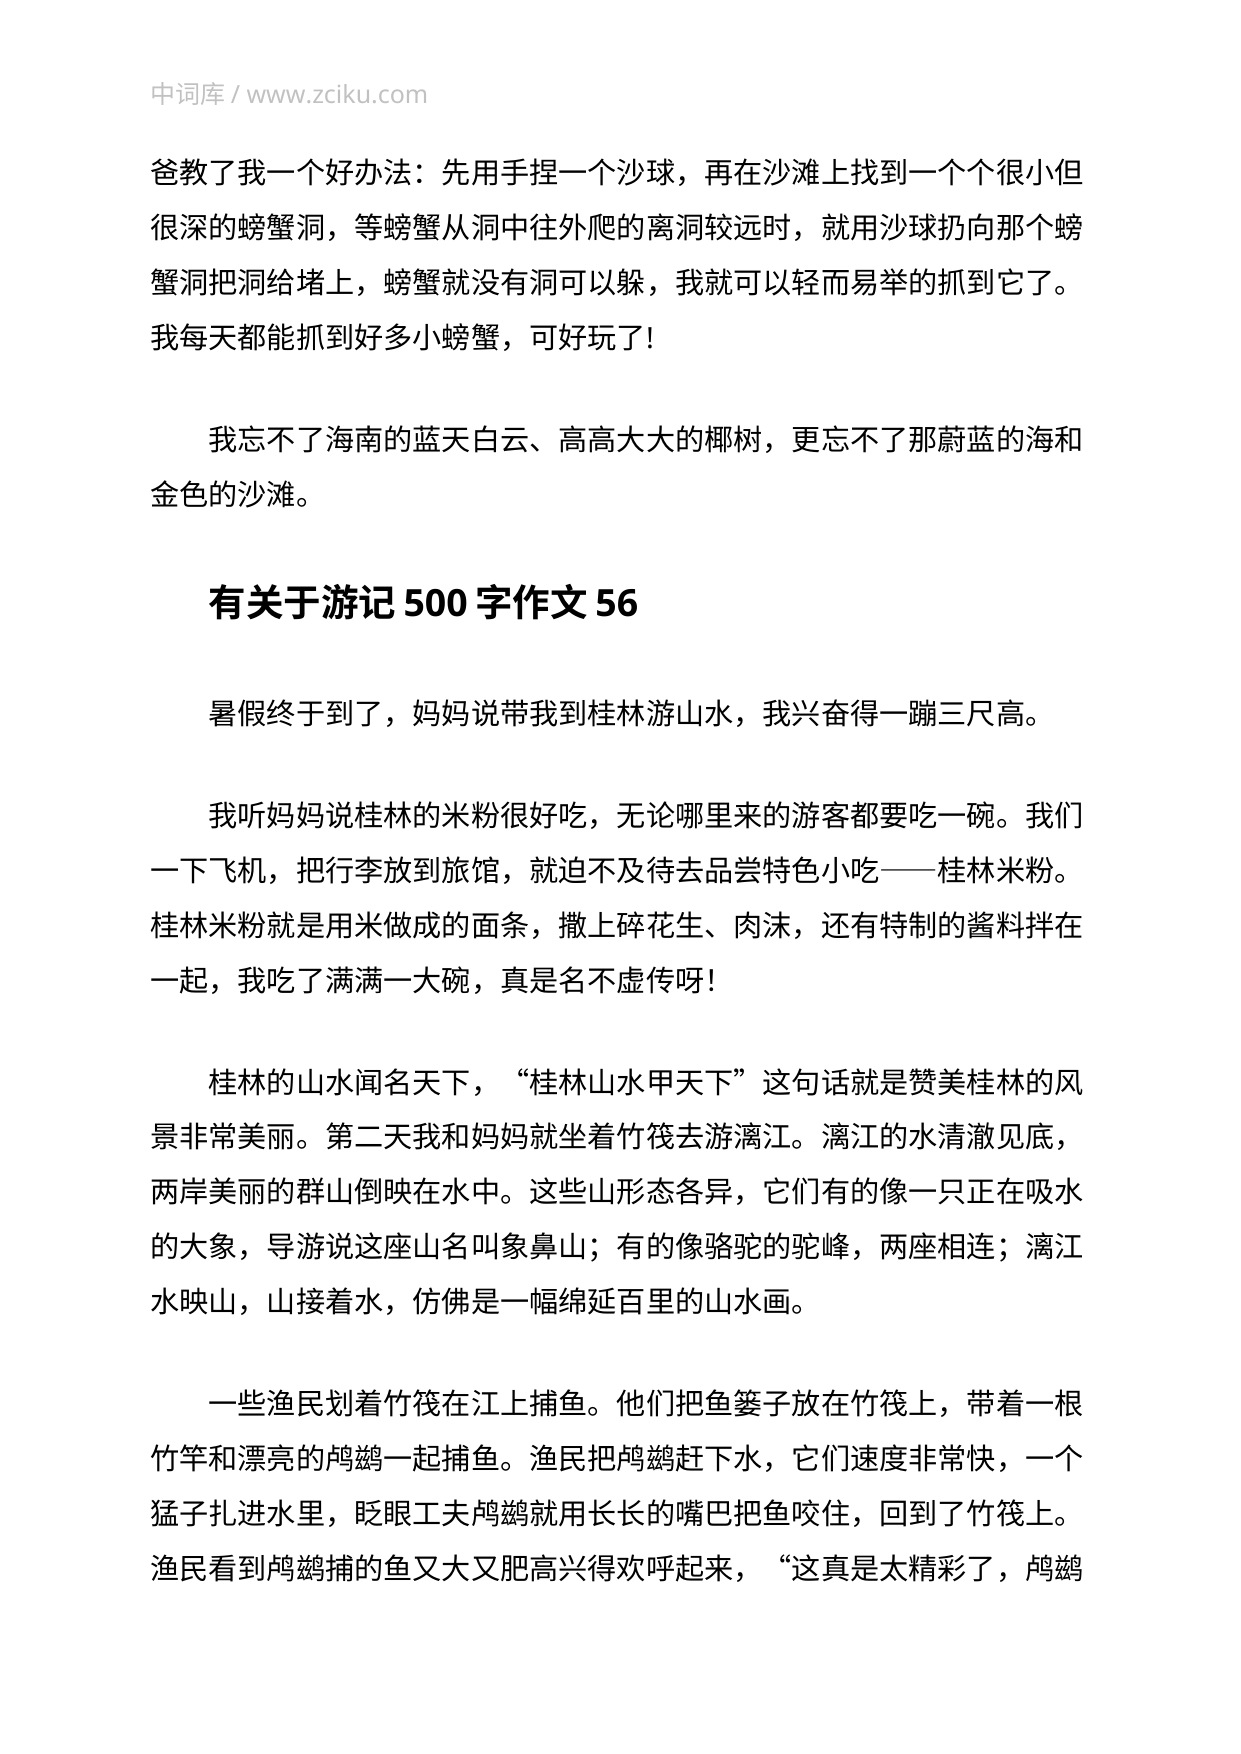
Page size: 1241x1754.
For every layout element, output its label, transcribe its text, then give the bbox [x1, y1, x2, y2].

text 有关于游记500字作文56 [150, 573, 1090, 628]
text 暑假终于到了，妈妈说带我到桂林游山水，我兴奋得一蹦三尺高。 [150, 691, 1090, 733]
text 桂林的山水闻名天下，“桂林山水甲天下”这句话就是赞美桂林的风景非常美丽。第二天我和妈妈就坐着竹筏去游漓江。漓江的水清澈见底，两岸美丽的群山倒映在水中。这些山形态各异，它们有的像一只正在吸水的大象，导游说这座山名叫象鼻山；有的像骆驼的驼峰，两座相连；漓江水映山，山接着水，仿佛是一幅绵延百里的山水画。 [150, 1059, 1090, 1321]
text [150, 150, 1090, 357]
text 我听妈妈说桂林的米粉很好吃，无论哪里来的游客都要吃一碗。我们一下飞机，把行李放到旅馆，就迫不及待去品尝特色小吃——桂林米粉。桂林米粉就是用米做成的面条，撒上碎花生、肉沫，还有特制的酱料拌在一起，我吃了满满一大碗，真是名不虚传呀！ [150, 793, 1090, 1000]
text 我忘不了海南的蓝天白云、高高大大的椰树，更忘不了那蔚蓝的海和金色的沙滩。 [150, 417, 1090, 514]
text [150, 1381, 1090, 1587]
